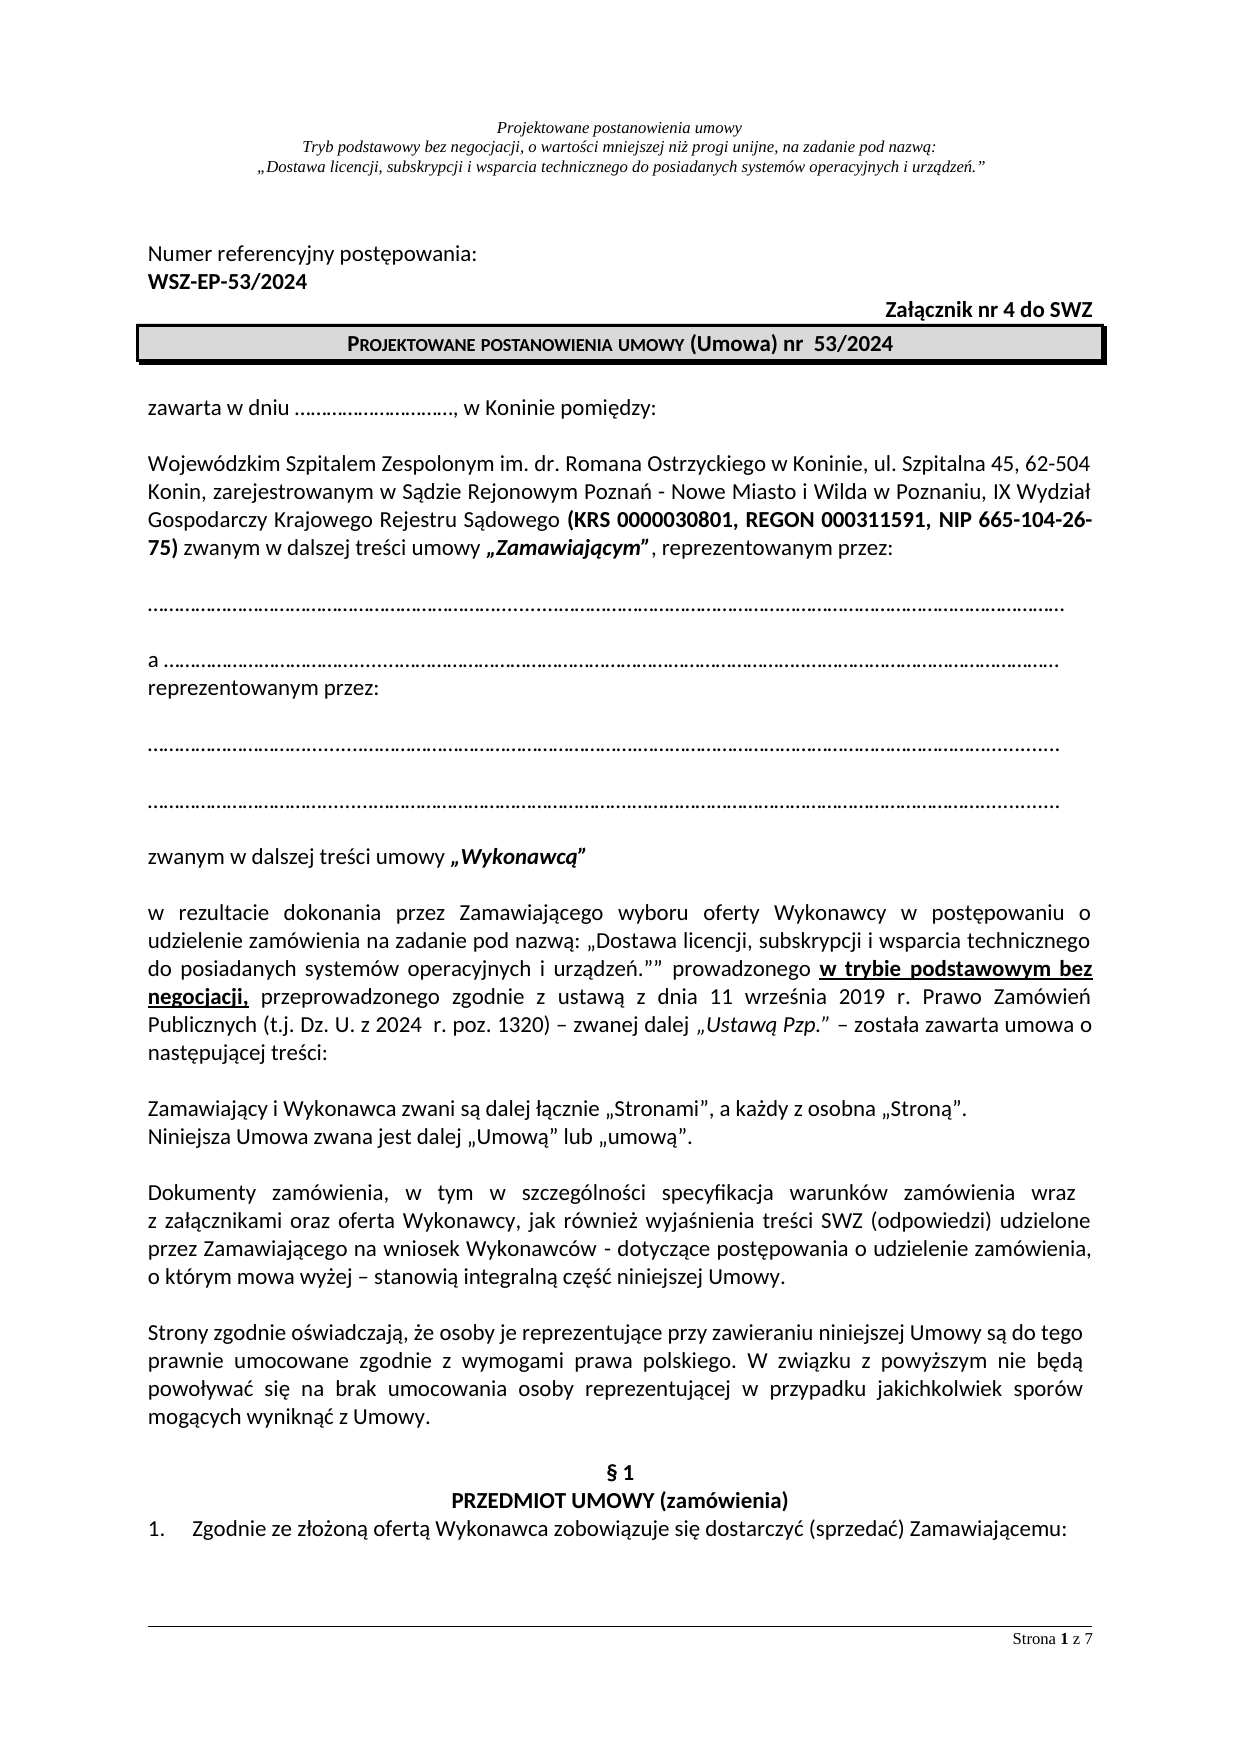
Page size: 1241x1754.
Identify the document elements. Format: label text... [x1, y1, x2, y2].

text Niniejsza Umowa zwana jest dalej „Umową” lub „umową”. [148, 1122, 1092, 1150]
text Dokumenty zamówienia, w tym w szczególności specyfikacja warunków zamówienia wraz z załącznikami oraz oferta Wykonawcy, jak również wyjaśnienia treści SWZ (odpowiedzi) udzielone przez Zamawiającego na wniosek Wykonawców - dotyczące postępowania o udzielenie zamówienia, o którym mowa wyżej – stanowią integralną część niniejszej Umowy. [148, 1178, 1092, 1290]
text WSZ-EP-53/2024 [148, 267, 561, 295]
text PRZEDMIOT UMOWY (zamówienia) [148, 1487, 1092, 1514]
text …………………………………………………………...........…………………………………………………………………………………… [148, 589, 1092, 617]
text Numer referencyjny postępowania: [148, 239, 561, 267]
text w rezultacie dokonania przez Zamawiającego wyboru oferty Wykonawcy w postępowaniu o udzielenie zamówienia na zadanie pod nazwą: „Dostawa licencji, subskrypcji i wsparcia technicznego do posiadanych systemów operacyjnych i urządzeń.”” prowadzonego w trybie podstawowym bez negocjacji, przeprowadzonego zgodnie z ustawą z dnia 11 września 2019 r. Prawo Zamówień Publicznych (t.j. Dz. U. z 2024 r. poz. 1320) – zwanej dalej „Ustawą Pzp.” – została zawarta umowa o następującej treści: [148, 898, 1092, 1066]
text § 1 [148, 1458, 1092, 1487]
subtitle Projektowane postanowienia umowy (Umowa) nr 53/2024 [139, 327, 1101, 359]
text Załącznik nr 4 do SWZ [148, 295, 1092, 323]
text zawarta w dniu …………………………, w Koninie pomiędzy: [148, 393, 1092, 421]
text reprezentowanym przez: [148, 673, 1092, 701]
text …………………………..........…………………………………………….…………………………………………………………............. [148, 729, 1092, 786]
text Strony zgodnie oświadczają, że osoby je reprezentujące przy zawieraniu niniejszej Umowy są do tego prawnie umocowane zgodnie z wymogami prawa polskiego. W związku z powyższym nie będą powoływać się na brak umocowania osoby reprezentującej w przypadku jakichkolwiek sporów mogących wyniknąć z Umowy. [148, 1318, 1085, 1431]
text zwanym w dalszej treści umowy „Wykonawcą” [148, 842, 1092, 870]
text …………………………….........………………………………………….………………………………………………………….............. [148, 786, 1092, 814]
text a ………………………………........…………………………………………………………………..………………………………………… [148, 645, 1092, 673]
text Wojewódzkim Szpitalem Zespolonym im. dr. Romana Ostrzyckiego w Koninie, ul. Szpitalna 45, 62-504 Konin, zarejestrowanym w Sądzie Rejonowym Poznań - Nowe Miasto i Wilda w Poznaniu, IX Wydział Gospodarczy Krajowego Rejestru Sądowego (KRS 0000030801, REGON 000311591, NIP 665-104-26-75) zwanym w dalszej treści umowy „Zamawiającym”, reprezentowanym przez: [148, 449, 1092, 561]
list Zgodnie ze złożoną ofertą Wykonawca zobowiązuje się dostarczyć (sprzedać) Zamawiającemu: [148, 1514, 1092, 1543]
text Zamawiający i Wykonawca zwani są dalej łącznie „Stronami”, a każdy z osobna „Stroną”. [148, 1094, 1092, 1122]
